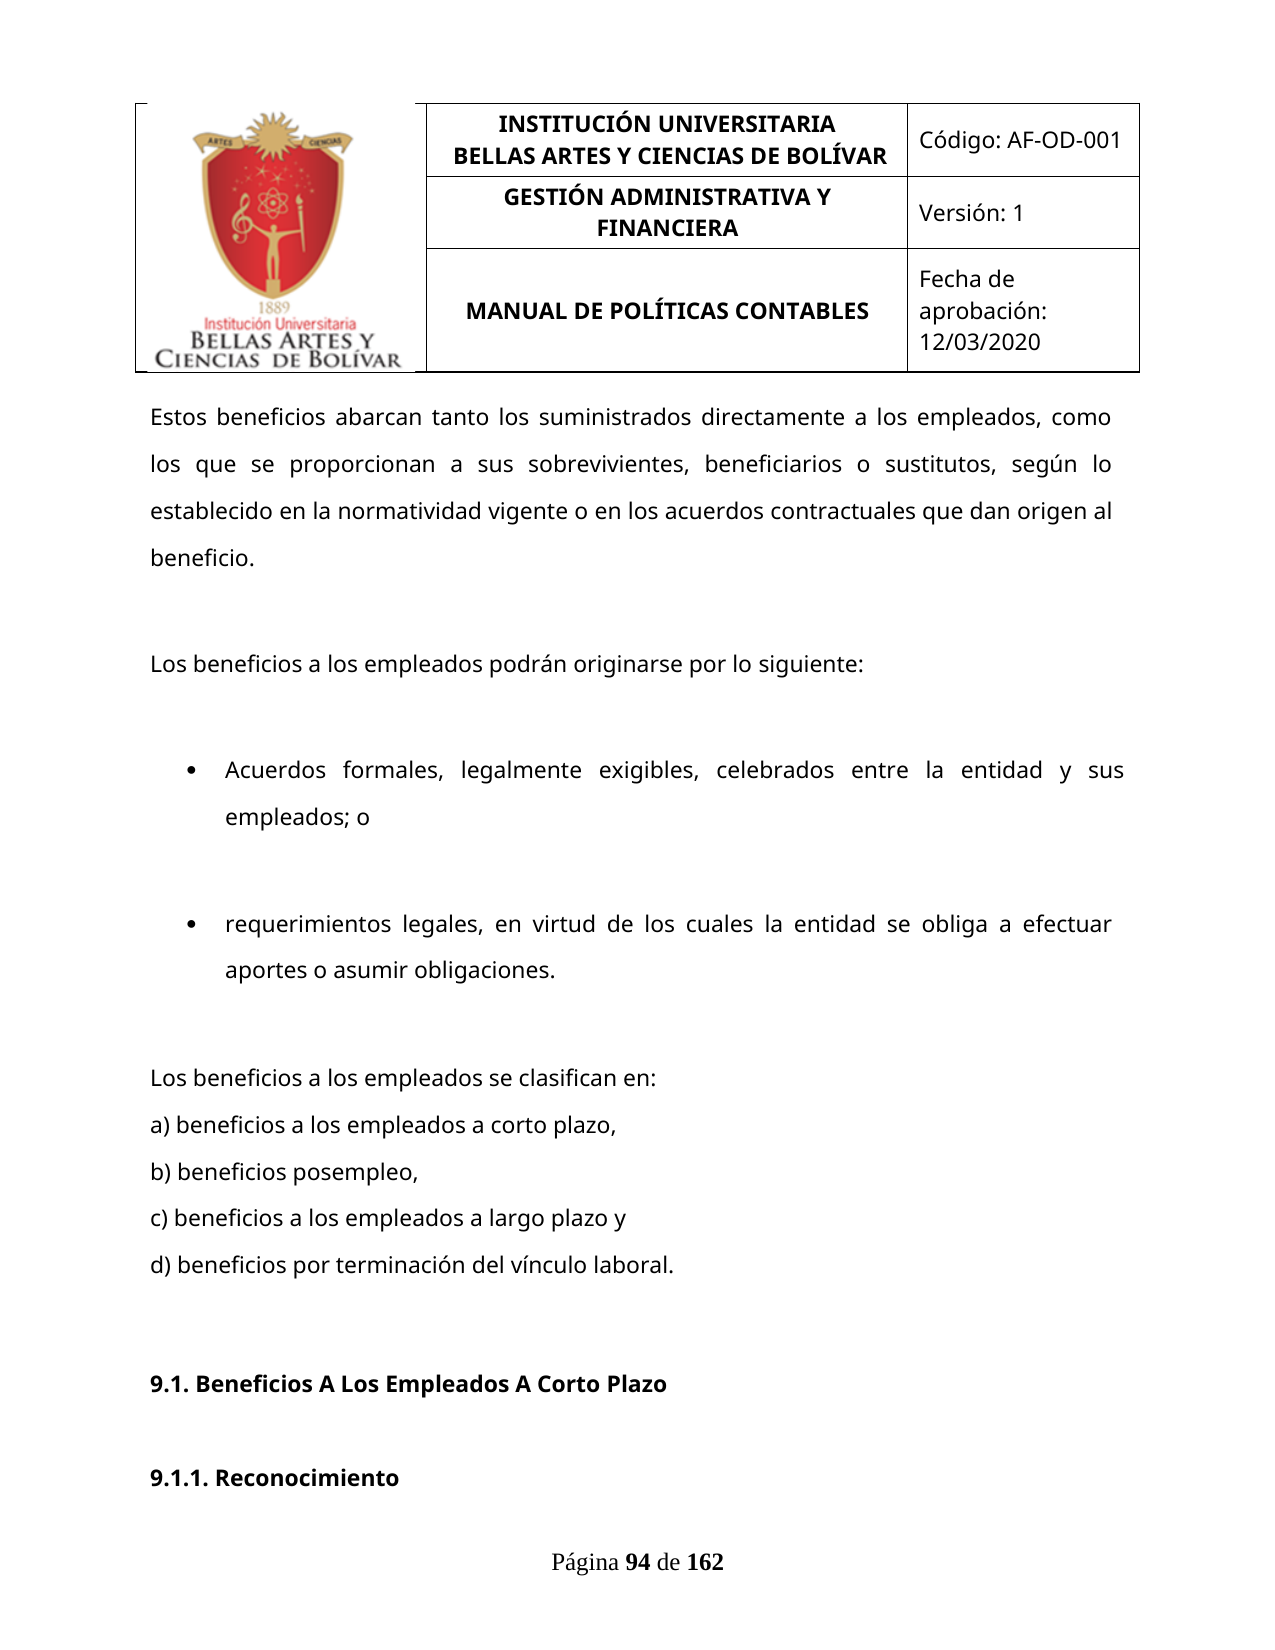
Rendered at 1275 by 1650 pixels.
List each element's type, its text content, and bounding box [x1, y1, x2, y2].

list requerimientos legales, en virtud de los cuales la entidad se obliga a efectuar aportes o asumir obligaciones. [187, 907, 1113, 986]
text Los beneficios a los empleados se clasifican en: [150, 1062, 1113, 1093]
text Los beneficios a los empleados podrán originarse por lo siguiente: [150, 648, 1125, 679]
text a) beneficios a los empleados a corto plazo, [150, 1108, 1113, 1140]
text d) beneficios por terminación del vínculo laboral. [150, 1249, 1113, 1280]
picture [147, 103, 416, 372]
subtitle 9.1. Beneficios A Los Empleados A Corto Plazo [150, 1368, 1125, 1399]
list Acuerdos formales, legalmente exigibles, celebrados entre la entidad y sus empleados; o [187, 754, 1125, 832]
text 9.1.1. Reconocimiento [150, 1462, 1125, 1493]
text b) beneficios posempleo, [150, 1155, 1113, 1187]
text c) beneficios a los empleados a largo plazo y [150, 1202, 1113, 1233]
